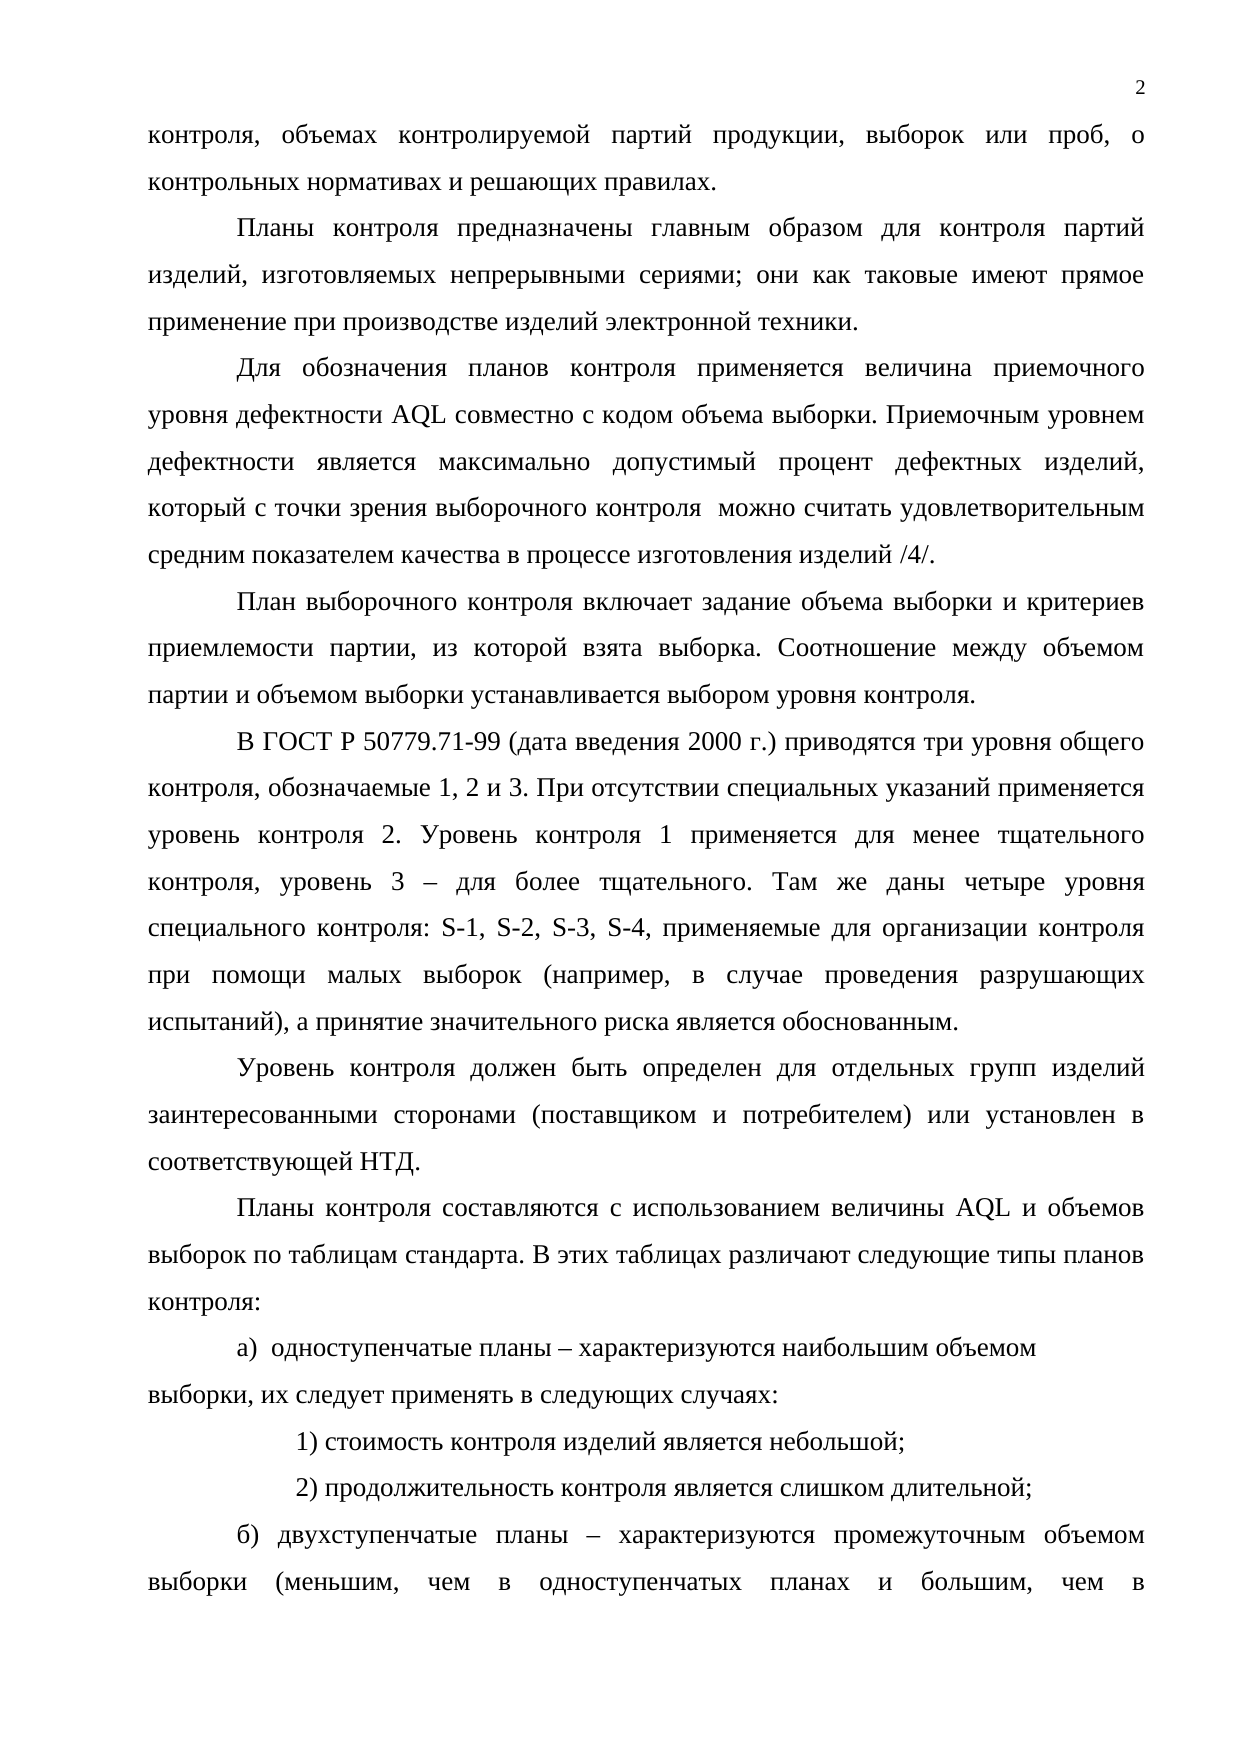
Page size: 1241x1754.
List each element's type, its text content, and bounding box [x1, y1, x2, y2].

text Планы контроля предназначены главным образом для контроля партий изделий, изготовляемых непрерывными сериями; они как таковые имеют прямое применение при производстве изделий электронной техники. [148, 211, 1146, 336]
text 1) стоимость контроля изделий является небольшой; [148, 1425, 1146, 1456]
text Для обозначения планов контроля применяется величина приемочного уровня дефектности AQL совместно с кодом объема выборки. Приемочным уровнем дефектности является максимально допустимый процент дефектных изделий, который с точки зрения выборочного контроля можно считать удовлетворительным средним показателем качества в процессе изготовления изделий /4/. [148, 351, 1146, 569]
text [148, 1518, 1146, 1596]
text Планы контроля составляются с использованием величины AQL и объемов выборок по таблицам стандарта. В этих таблицах различают следующие типы планов контроля: [148, 1191, 1146, 1316]
text Уровень контроля должен быть определен для отдельных групп изделий заинтересованными сторонами (поставщиком и потребителем) или установлен в соответствующей НТД. [148, 1051, 1146, 1176]
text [148, 118, 1146, 196]
text 2) продолжительность контроля является слишком длительной; [148, 1471, 1146, 1503]
text В ГОСТ Р 50779.71-99 (дата введения 2000 г.) приводятся три уровня общего контроля, обозначаемые 1, 2 и 3. При отсутствии специальных указаний применяется уровень контроля 2. Уровень контроля 1 применяется для менее тщательного контроля, уровень 3 – для более тщательного. Там же даны четыре уровня специального контроля: S-1, S-2, S-3, S-4, применяемые для организации контроля при помощи малых выборок (например, в случае проведения разрушающих испытаний), а принятие значительного риска является обоснованным. [148, 725, 1146, 1036]
text а) одноступенчатые планы – характеризуются наибольшим объемом выборки, их следует применять в следующих случаях: [148, 1331, 1146, 1409]
text План выборочного контроля включает задание объема выборки и критериев приемлемости партии, из которой взята выборка. Соотношение между объемом партии и объемом выборки устанавливается выбором уровня контроля. [148, 585, 1146, 709]
